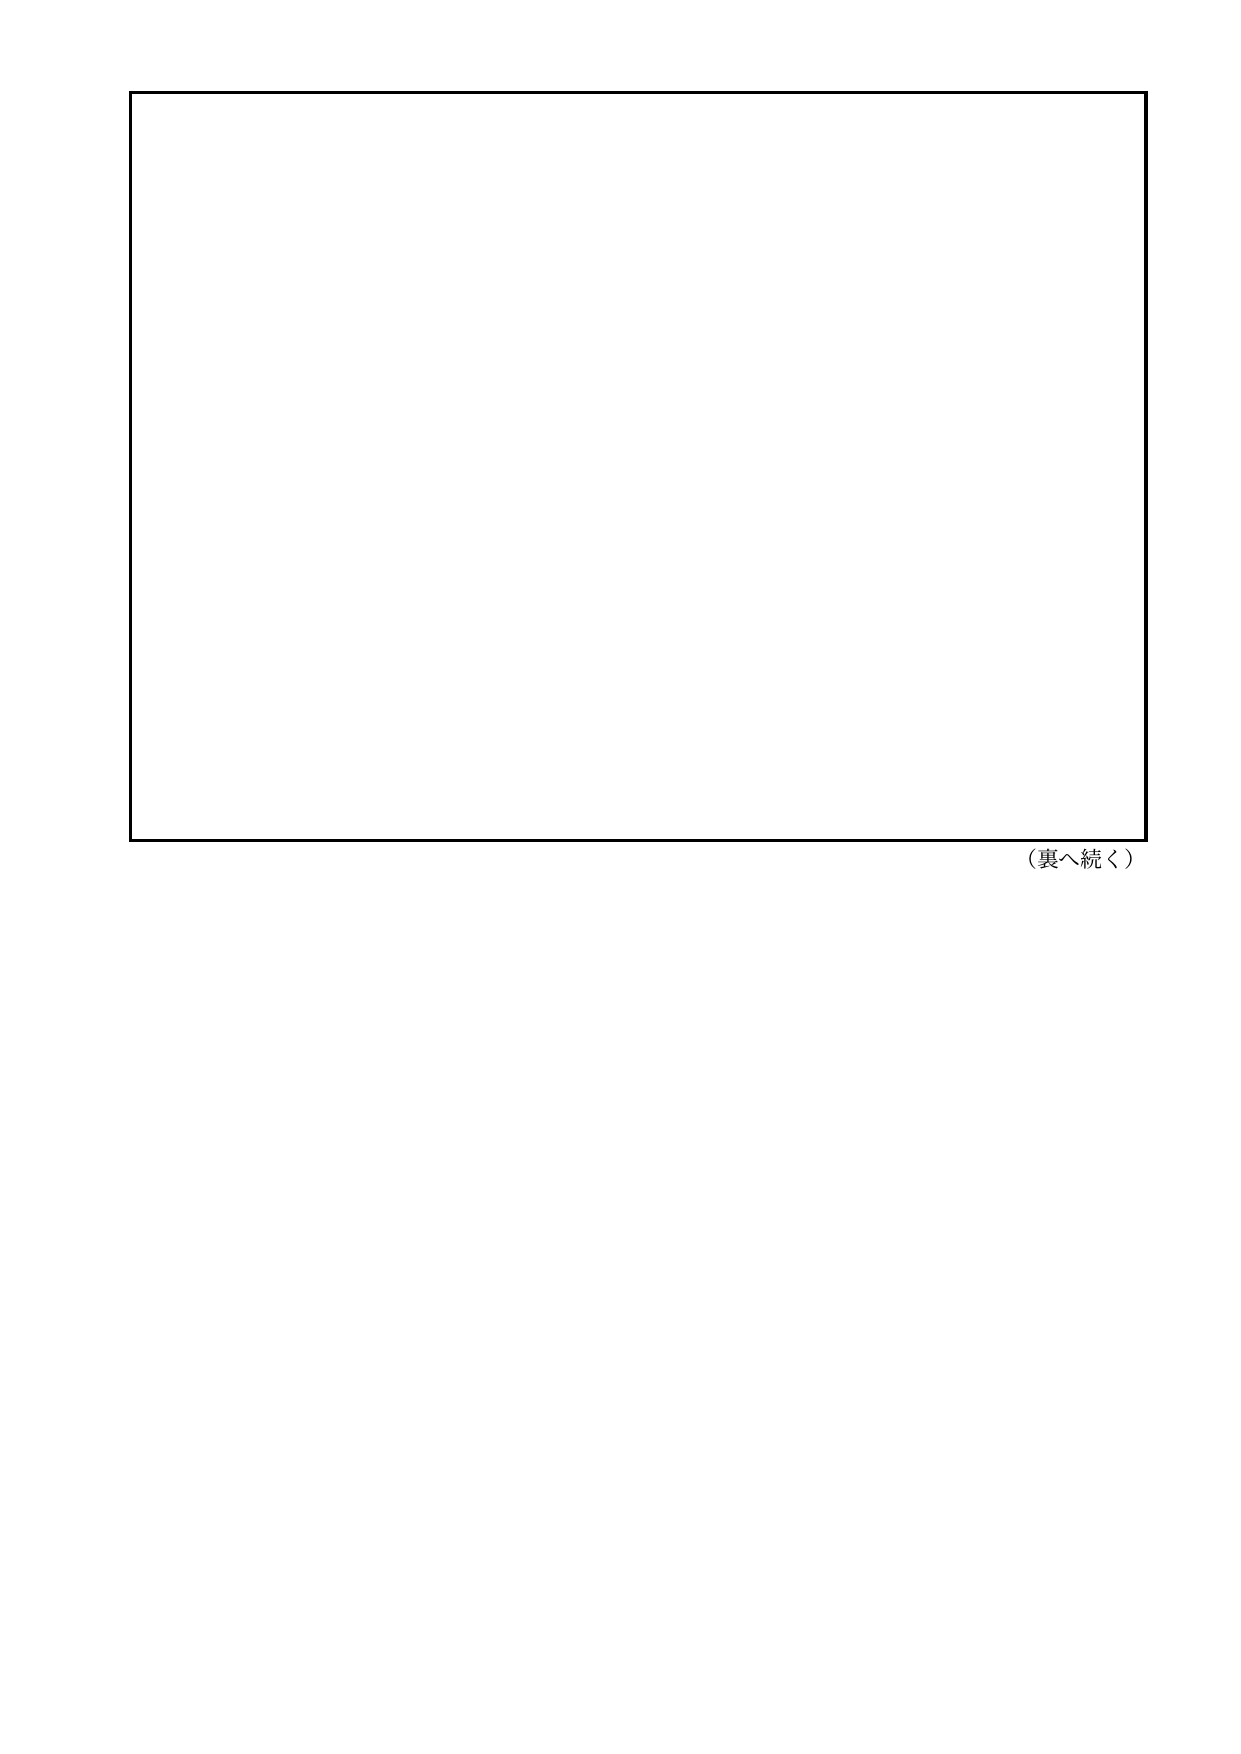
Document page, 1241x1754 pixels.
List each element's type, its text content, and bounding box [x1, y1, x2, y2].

text （裏へ続く） [118, 842, 1152, 873]
table_cell [132, 94, 1144, 839]
